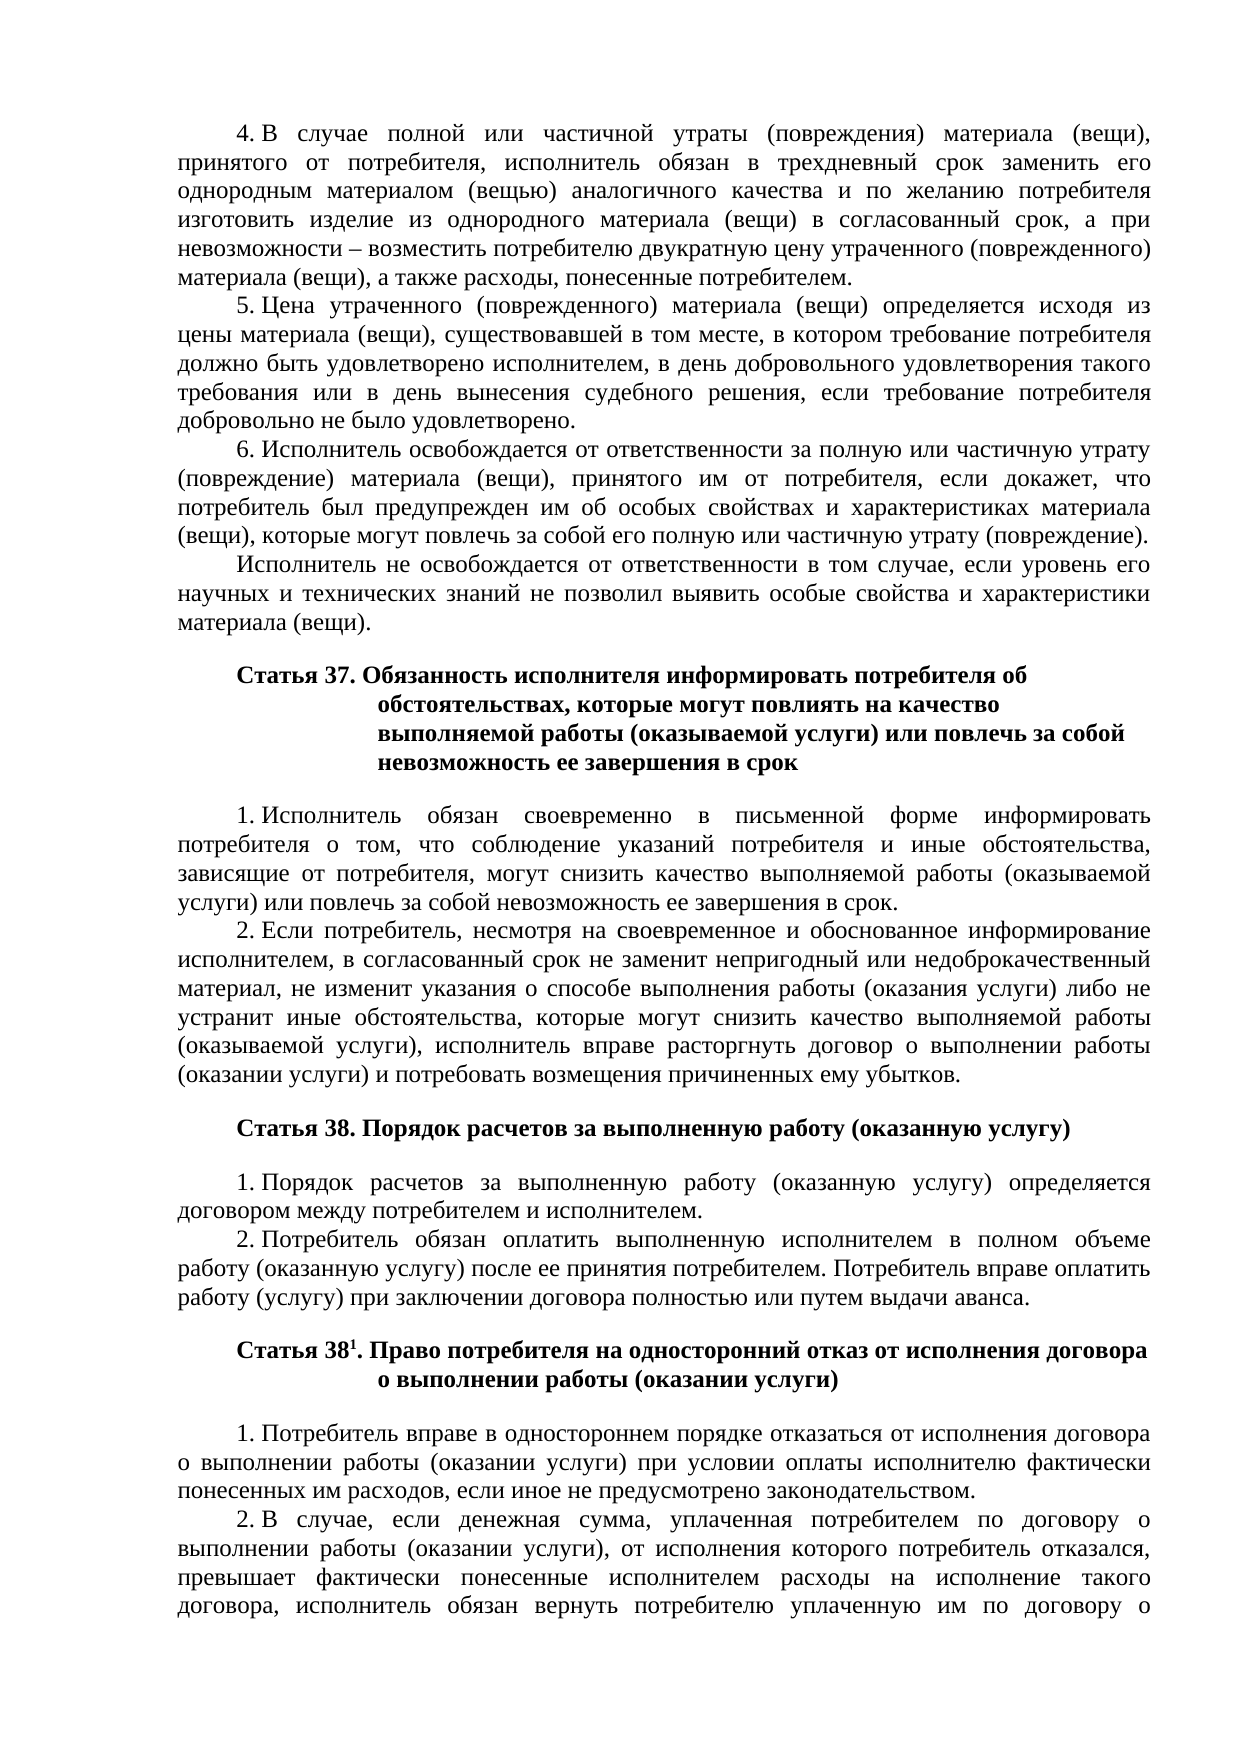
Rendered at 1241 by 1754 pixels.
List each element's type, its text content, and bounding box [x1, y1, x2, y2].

text Исполнитель не освобождается от ответственности в том случае, если уровень его научных и технических знаний не позволил выявить особые свойства и характеристики материала (вещи). [177, 549, 1152, 636]
text Статья 37. Обязанность исполнителя информировать потребителя об обстоятельствах, которые могут повлиять на качество выполняемой работы (оказываемой услуги) или повлечь за собой невозможность ее завершения в срок [236, 661, 1152, 776]
text 5. Цена утраченного (поврежденного) материала (вещи) определяется исходя из цены материала (вещи), существовавшей в том месте, в котором требование потребителя должно быть удовлетворено исполнителем, в день добровольного удовлетворения такого требования или в день вынесения судебного решения, если требование потребителя добровольно не было удовлетворено. [177, 291, 1152, 434]
text Статья 38. Порядок расчетов за выполненную работу (оказанную услугу) [236, 1113, 1152, 1142]
text 2. Если потребитель, несмотря на своевременное и обоснованное информирование исполнителем, в согласованный срок не заменит непригодный или недоброкачественный материал, не изменит указания о способе выполнения работы (оказания услуги) либо не устранит иные обстоятельства, которые могут снизить качество выполняемой работы (оказываемой услуги), исполнитель вправе расторгнуть договор о выполнении работы (оказании услуги) и потребовать возмещения причиненных ему убытков. [177, 916, 1152, 1088]
text 6. Исполнитель освобождается от ответственности за полную или частичную утрату (повреждение) материала (вещи), принятого им от потребителя, если докажет, что потребитель был предупрежден им об особых свойствах и характеристиках материала (вещи), которые могут повлечь за собой его полную или частичную утрату (повреждение). [177, 434, 1152, 549]
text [177, 1504, 1152, 1619]
text 2. Потребитель обязан оплатить выполненную исполнителем в полном объеме работу (оказанную услугу) после ее принятия потребителем. Потребитель вправе оплатить работу (услугу) при заключении договора полностью или путем выдачи аванса. [177, 1224, 1152, 1311]
text 1. Потребитель вправе в одностороннем порядке отказаться от исполнения договора о выполнении работы (оказании услуги) при условии оплаты исполнителю фактически понесенных им расходов, если иное не предусмотрено законодательством. [177, 1418, 1152, 1504]
text 1. Порядок расчетов за выполненную работу (оказанную услугу) определяется договором между потребителем и исполнителем. [177, 1167, 1152, 1224]
text 1. Исполнитель обязан своевременно в письменной форме информировать потребителя о том, что соблюдение указаний потребителя и иные обстоятельства, зависящие от потребителя, могут снизить качество выполняемой работы (оказываемой услуги) или повлечь за собой невозможность ее завершения в срок. [177, 801, 1152, 916]
text 4. В случае полной или частичной утраты (повреждения) материала (вещи), принятого от потребителя, исполнитель обязан в трехдневный срок заменить его однородным материалом (вещью) аналогичного качества и по желанию потребителя изготовить изделие из однородного материала (вещи) в согласованный срок, а при невозможности – возместить потребителю двукратную цену утраченного (поврежденного) материала (вещи), а также расходы, понесенные потребителем. [177, 118, 1152, 291]
text Статья 381. Право потребителя на односторонний отказ от исполнения договора о выполнении работы (оказании услуги) [236, 1336, 1152, 1393]
